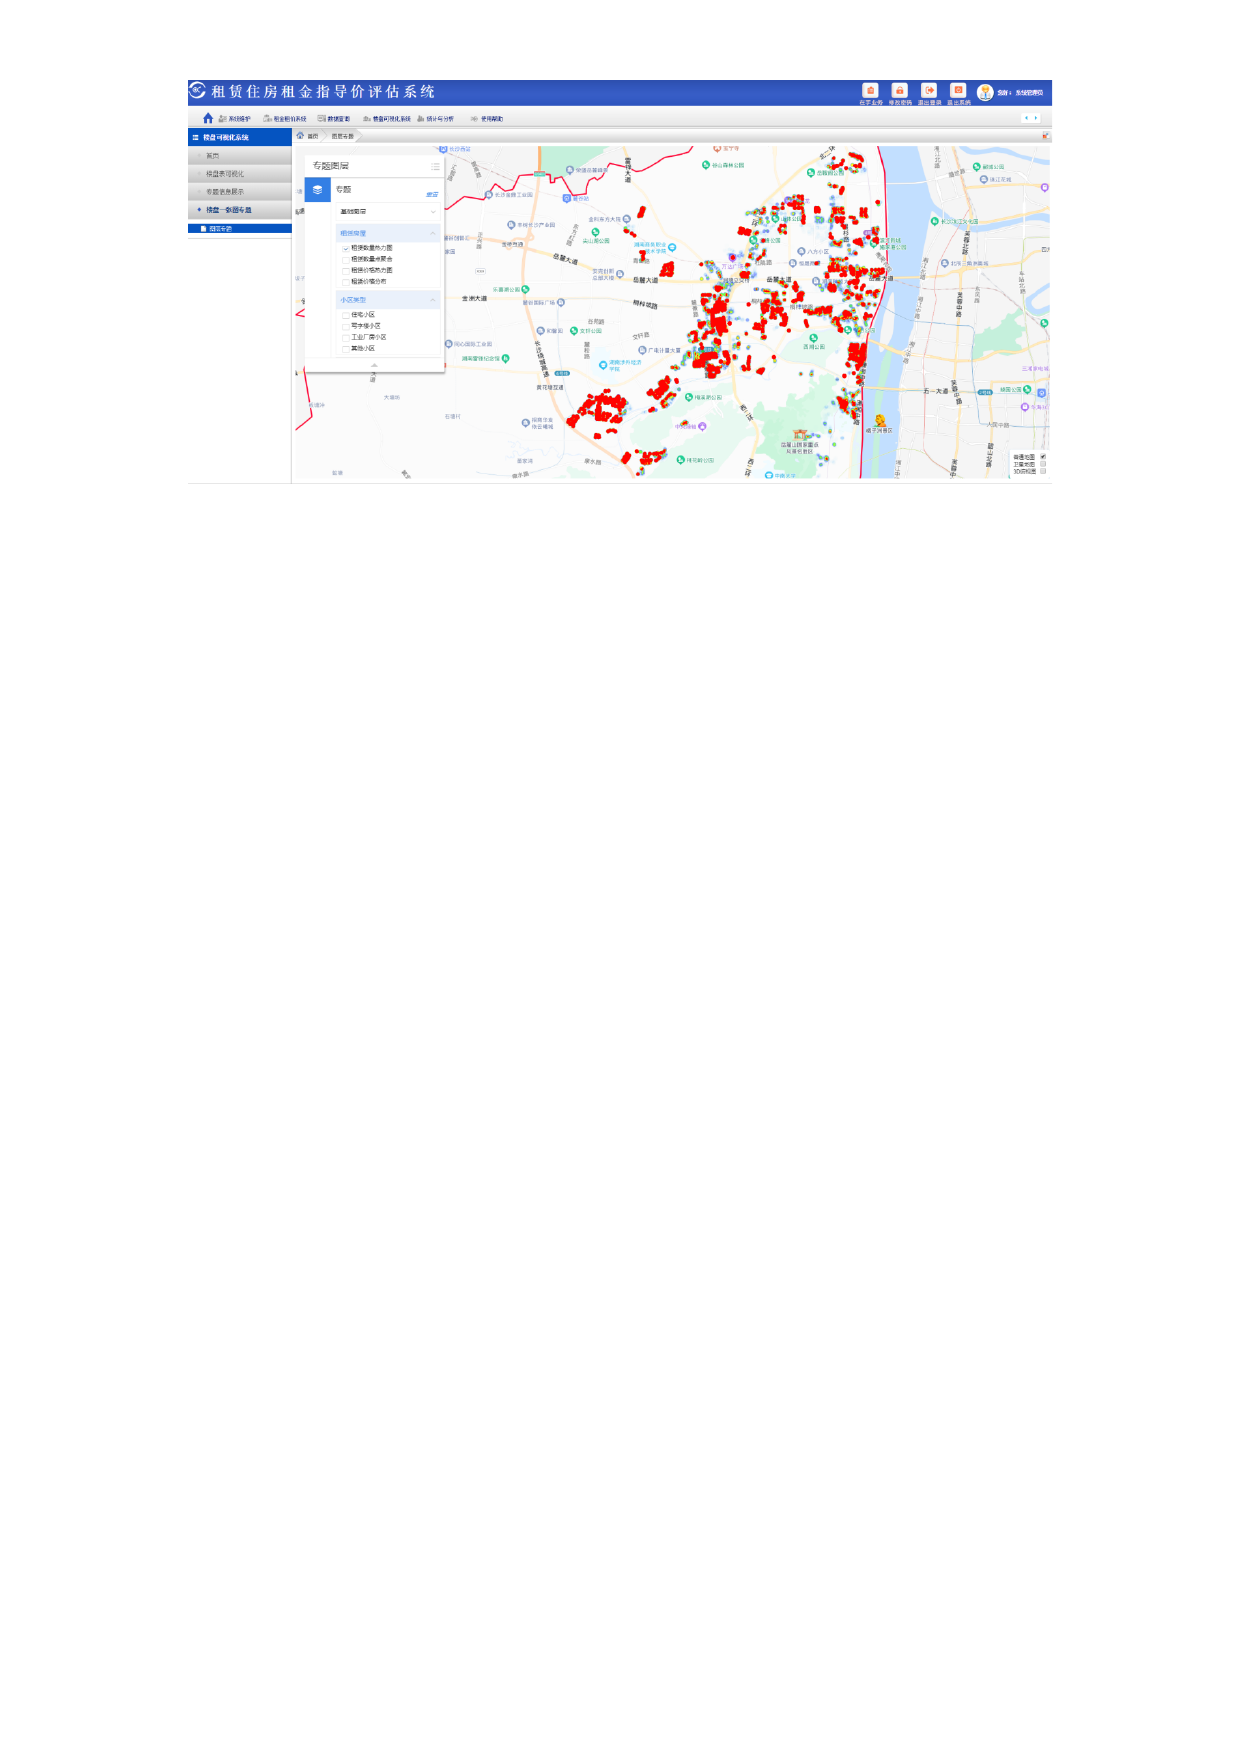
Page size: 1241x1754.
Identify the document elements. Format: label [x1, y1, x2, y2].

picture [188, 80, 1053, 484]
